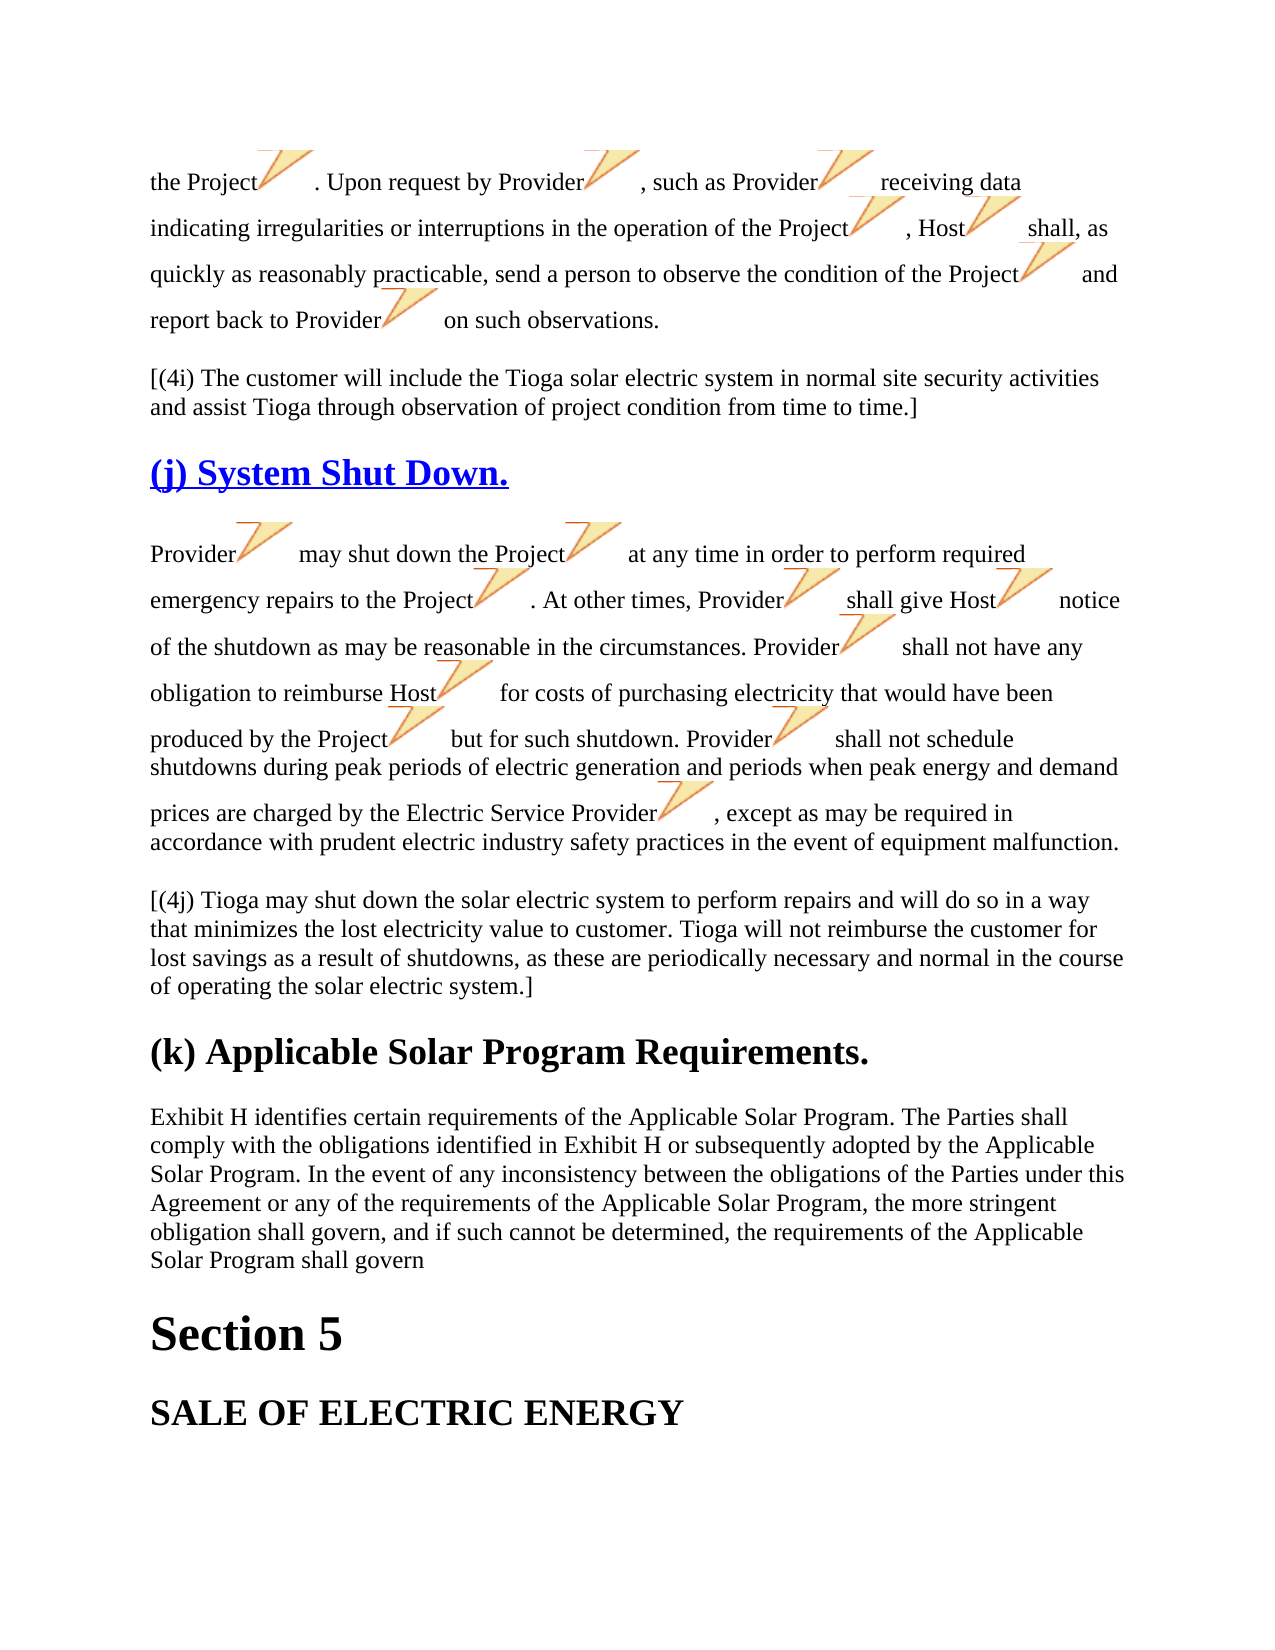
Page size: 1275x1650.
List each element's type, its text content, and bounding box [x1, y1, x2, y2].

picture [257, 150, 314, 191]
picture [996, 568, 1053, 609]
picture [388, 706, 445, 747]
text (j) System Shut Down. [150, 450, 1125, 493]
text Provider may shut down the Project at any time in order to perform required emergency repairs to the Project. At other times, Provider"Provider" means Tioga Solar [___], LLC, a [_____] limited liability company, and all successors and assigns. shall give Host notice of the shutdown as may be reasonable in the circumstances. Provider shall not have any obligation to reimburse Host for costs of purchasing electricity that would have been produced by the Project but for such shutdown. Provider shall not schedule shutdowns during peak periods of electric generation and periods when peak energy and demand prices are charged by the Electric Service Provider, except as may be required in accordance with prudent electric industry safety practices in the event of equipment malfunction. [150, 522, 1125, 856]
picture [436, 660, 493, 701]
picture [657, 781, 714, 822]
picture [1019, 242, 1076, 283]
text Section 5 [150, 1303, 1125, 1361]
text (k) Applicable Solar Program Requirements. [150, 1029, 1125, 1072]
picture [817, 150, 875, 191]
picture [783, 568, 840, 609]
picture [849, 196, 906, 237]
picture [965, 196, 1022, 237]
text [150, 150, 1125, 334]
text SALE OF ELECTRIC ENERGY [150, 1390, 1125, 1433]
picture [772, 706, 829, 747]
picture [583, 150, 641, 191]
picture [236, 522, 293, 563]
picture [839, 614, 896, 655]
picture [473, 568, 530, 609]
text [(4j) Tioga may shut down the solar electric system to perform repairs and will do so in a way that minimizes the lost electricity value to customer. Tioga will not reimburse the customer for lost savings as a result of shutdowns, as these are periodically necessary and normal in the course of operating the solar electric system.] [150, 885, 1125, 1000]
picture [565, 522, 622, 563]
picture [381, 288, 438, 329]
text Exhibit H identifies certain requirements of the Applicable Solar Program. The Parties shall comply with the obligations identified in Exhibit H or subsequently adopted by the Applicable Solar Program. In the event of any inconsistency between the obligations of the Parties under this Agreement or any of the requirements of the Applicable Solar Program, the more stringent obligation shall govern, and if such cannot be determined, the requirements of the Applicable Solar Program shall govern [150, 1102, 1125, 1274]
text [(4i) The customer will include the Tioga solar electric system in normal site security activities and assist Tioga through observation of project condition from time to time.] [150, 363, 1125, 421]
